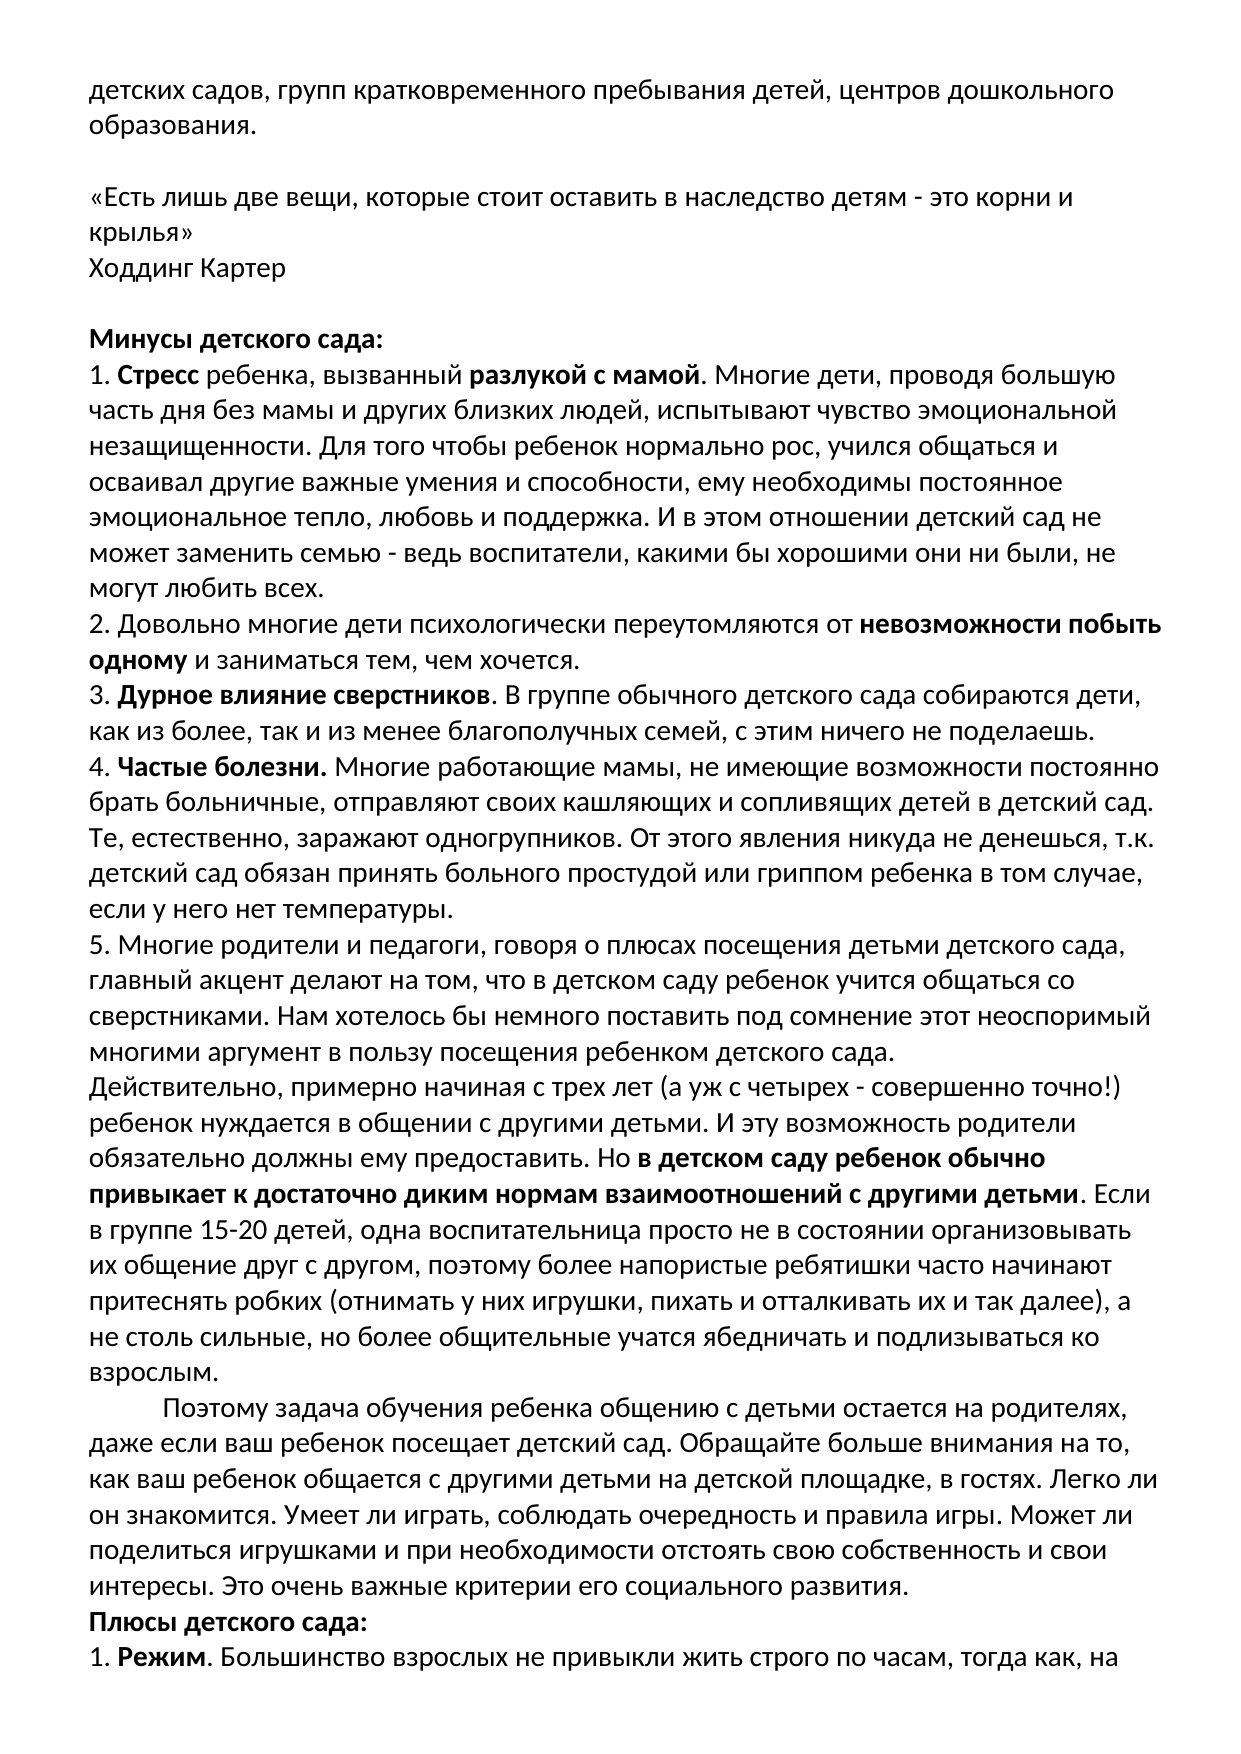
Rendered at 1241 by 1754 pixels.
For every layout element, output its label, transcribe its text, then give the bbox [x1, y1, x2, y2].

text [89, 71, 1163, 142]
text Поэтому задача обучения ребенка общению с детьми остается на родителях, даже если ваш ребенок посещает детский сад. Обращайте больше внимания на то, как ваш ребенок общается с другими детьми на детской площадке, в гостях. Легко ли он знакомится. Умеет ли играть, соблюдать очередность и правила игры. Может ли поделиться игрушками и при необходимости отстоять свою собственность и свои интересы. Это очень важные критерии его социального развития. [89, 1389, 1163, 1603]
text «Есть лишь две вещи, которые стоит оставить в наследство детям - это корни и крылья» Ходдинг Картер [89, 178, 1163, 284]
text Минусы детского сада: 1. Стресс ребенка, вызванный разлукой с мамой. Многие дети, проводя большую часть дня без мамы и других близких людей, испытывают чувство эмоциональной незащищенности. Для того чтобы ребенок нормально рос, учился общаться и осваивал другие важные умения и способности, ему необходимы постоянное эмоциональное тепло, любовь и поддержка. И в этом отношении детский сад не может заменить семью - ведь воспитатели, какими бы хорошими они ни были, не могут любить всех. 2. Довольно многие дети психологически переутомляются от невозможности побыть одному и заниматься тем, чем хочется. 3. Дурное влияние сверстников. В группе обычного детского сада собираются дети, как из более, так и из менее благополучных семей, с этим ничего не поделаешь. 4. Частые болезни. Многие работающие мамы, не имеющие возможности постоянно брать больничные, отправляют своих кашляющих и сопливящих детей в детский сад. Те, естественно, заражают одногрупников. От этого явления никуда не денешься, т.к. детский сад обязан принять больного простудой или гриппом ребенка в том случае, если у него нет температуры. 5. Многие родители и педагоги, говоря о плюсах посещения детьми детского сада, главный акцент делают на том, что в детском саду ребенок учится общаться со сверстниками. Нам хотелось бы немного поставить под сомнение этот неоспоримый многими аргумент в пользу посещения ребенком детского сада. Действительно, примерно начиная с трех лет (а уж с четырех - совершенно точно!) ребенок нуждается в общении с другими детьми. И эту возможность родители обязательно должны ему предоставить. Но в детском саду ребенок обычно привыкает к достаточно диким нормам взаимоотношений с другими детьми. Если в группе 15-20 детей, одна воспитательница просто не в состоянии организовывать их общение друг с другом, поэтому более напористые ребятишки часто начинают притеснять робких (отнимать у них игрушки, пихать и отталкивать их и так далее), а не столь сильные, но более общительные учатся ябедничать и подлизываться ко взрослым. [89, 320, 1163, 1389]
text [89, 1603, 1163, 1674]
